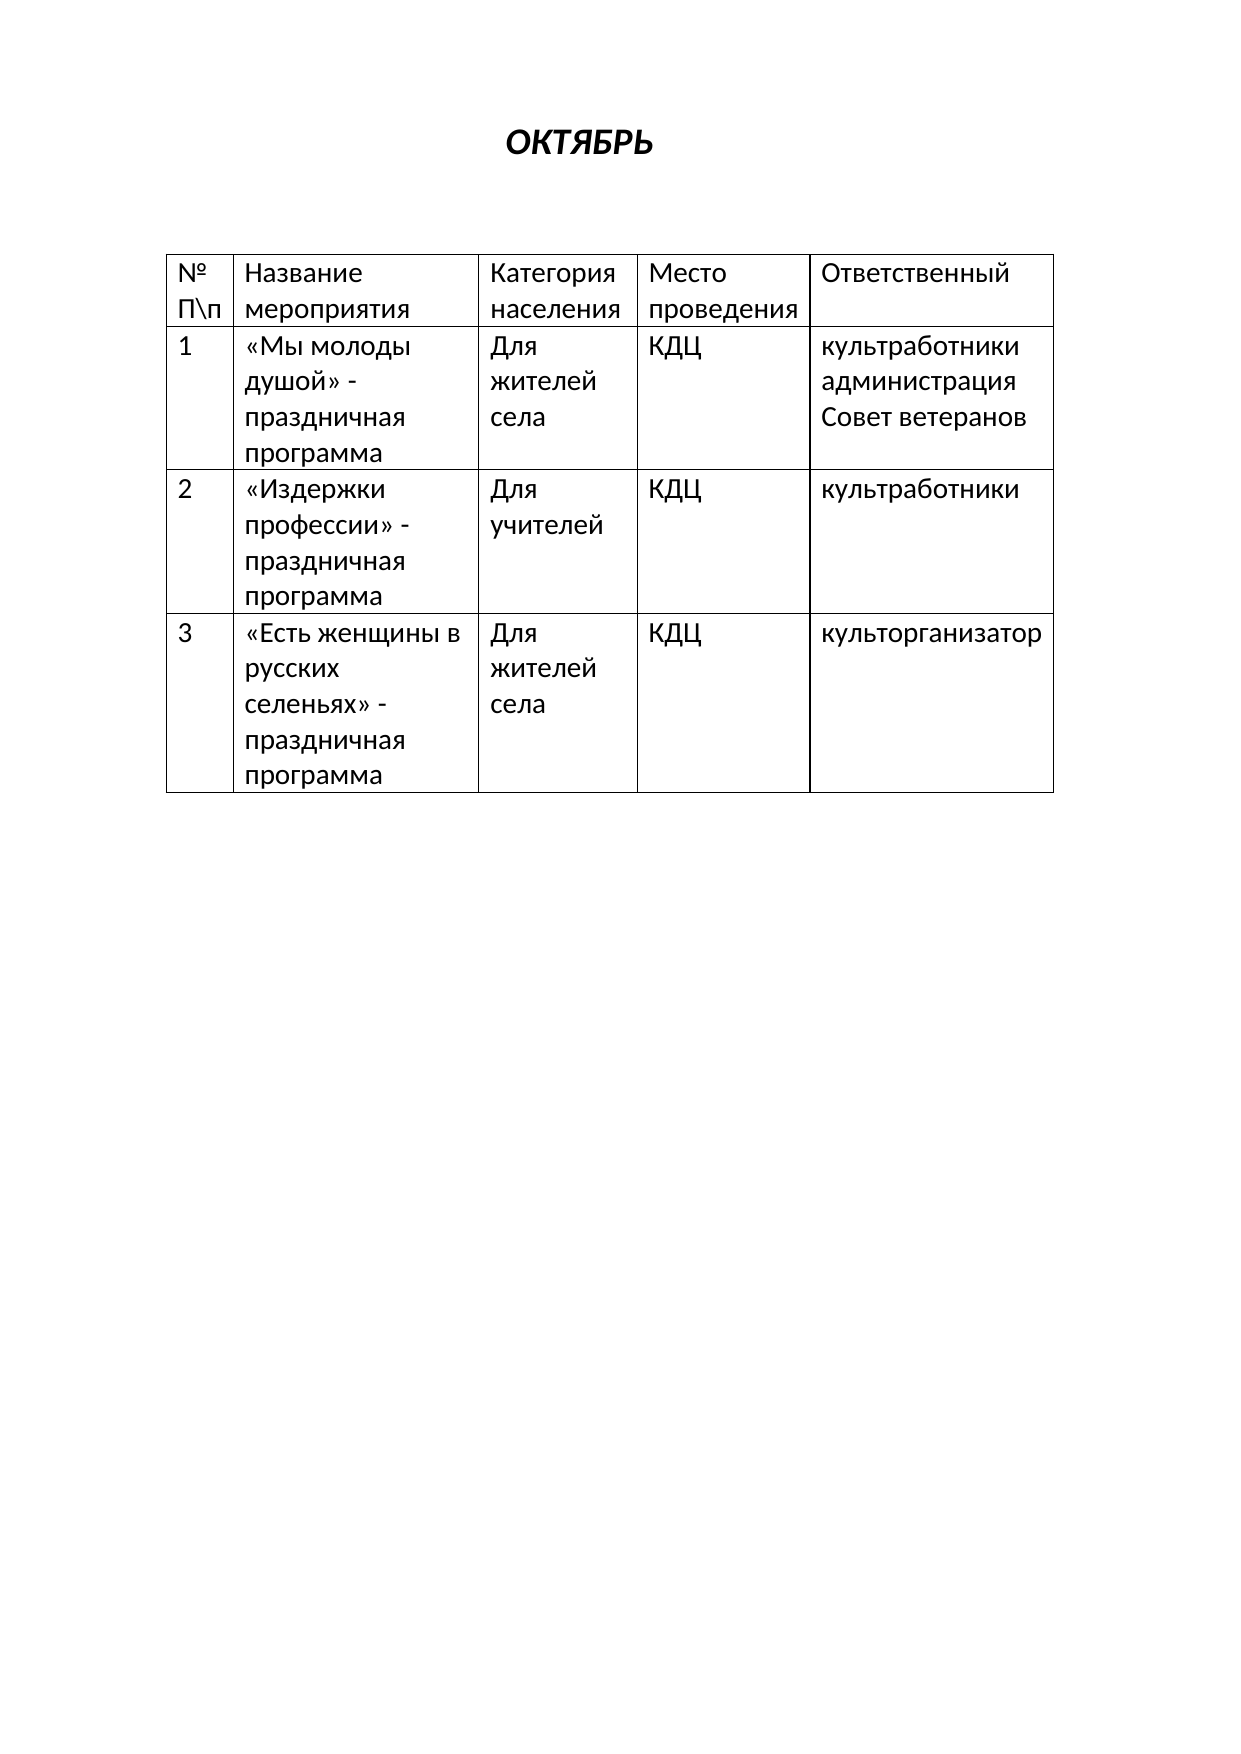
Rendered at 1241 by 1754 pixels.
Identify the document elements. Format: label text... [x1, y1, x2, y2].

table_header Категория населения [479, 255, 637, 326]
table_cell культработники [811, 470, 1053, 613]
table_cell культработники администрация Совет ветеранов [811, 327, 1053, 469]
table_header Название мероприятия [234, 255, 478, 326]
table_header Ответственный [811, 255, 1053, 326]
table_cell КДЦ [638, 614, 809, 792]
table_cell 2 [167, 470, 233, 613]
table_cell «Издержки профессии» - праздничная программа [234, 470, 478, 613]
table_cell культорганизатор [811, 614, 1053, 792]
table_cell Для учителей [479, 470, 637, 613]
table_cell «Мы молоды душой» - праздничная программа [234, 327, 478, 469]
table_cell Для жителей села [479, 614, 637, 792]
text ОКТЯБРЬ [177, 118, 1152, 164]
table_header Место проведения [638, 255, 809, 326]
table_cell 1 [167, 327, 233, 469]
table_cell 3 [167, 614, 233, 792]
table_cell Для жителей села [479, 327, 637, 469]
table_cell КДЦ [638, 470, 809, 613]
table_cell КДЦ [638, 327, 809, 469]
table_header № П\п [167, 255, 233, 326]
table_cell «Есть женщины в русских селеньях» - праздничная программа [234, 614, 478, 792]
